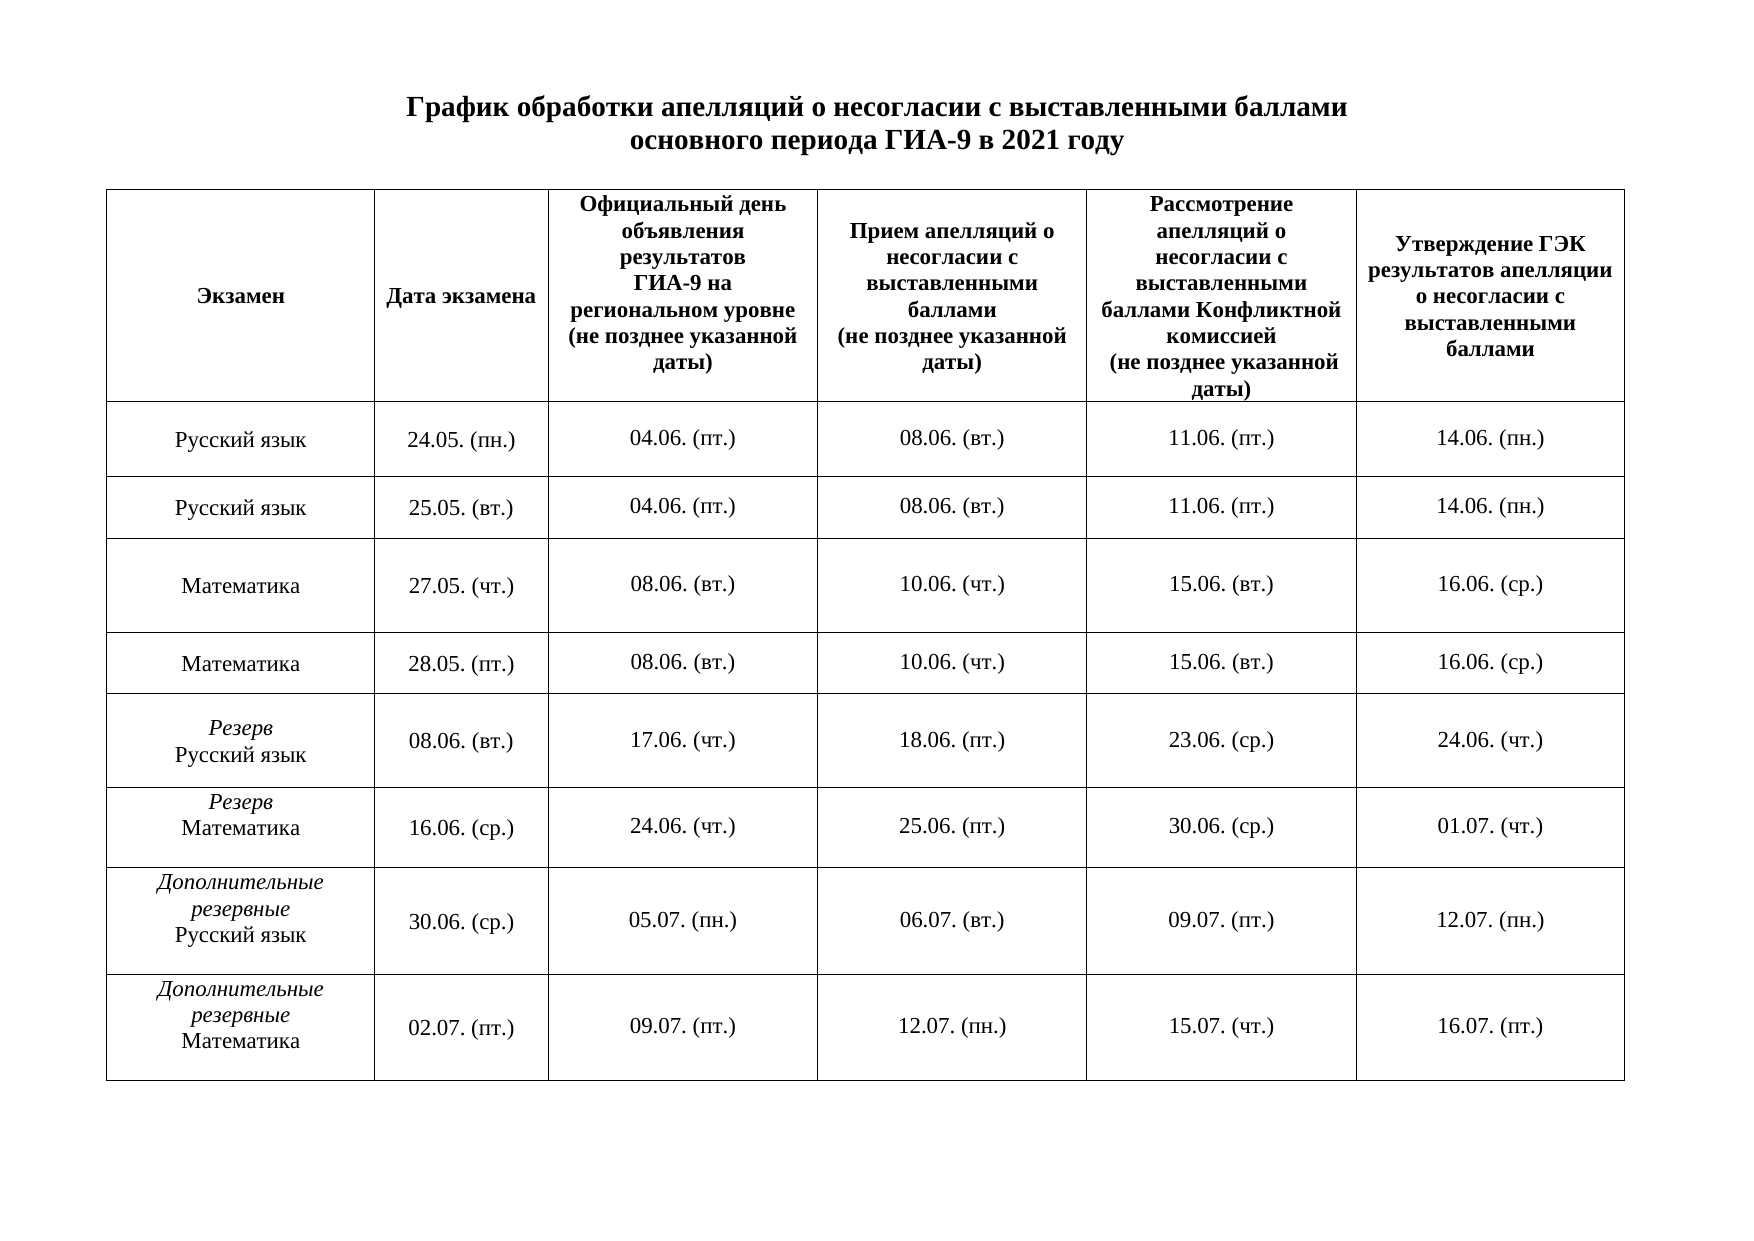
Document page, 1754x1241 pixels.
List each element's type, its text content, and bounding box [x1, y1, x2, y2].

table_cell 04.06. (пт.) [549, 402, 817, 476]
table_cell 25.06. (пт.) [818, 788, 1086, 867]
table_cell 08.06. (вт.) [818, 477, 1086, 538]
table_cell 08.06. (вт.) [375, 694, 548, 787]
table_cell 16.06. (ср.) [375, 788, 548, 867]
table_cell 23.06. (ср.) [1087, 694, 1356, 787]
table_cell 24.06. (чт.) [549, 788, 817, 867]
table_cell 08.06. (вт.) [549, 539, 817, 632]
table_header Официальный день объявления результатов ГИА-9 на региональном уровне (не позднее указанной даты) [549, 190, 817, 401]
table_cell 16.06. (ср.) [1357, 633, 1624, 693]
table_cell Дополнительные резервные Русский язык [107, 868, 374, 974]
table_header Утверждение ГЭК результатов апелляции о несогласии с выставленными баллами [1357, 190, 1624, 401]
table_cell 02.07. (пт.) [375, 975, 548, 1080]
table_cell 14.06. (пн.) [1357, 477, 1624, 538]
table_header Экзамен [107, 190, 374, 401]
table_cell 24.06. (чт.) [1357, 694, 1624, 787]
table_cell 12.07. (пн.) [1357, 868, 1624, 974]
table_cell 11.06. (пт.) [1087, 402, 1356, 476]
table_header Дата экзамена [375, 190, 548, 401]
table_cell 09.07. (пт.) [549, 975, 817, 1080]
table_cell 30.06. (ср.) [1087, 788, 1356, 867]
table_cell 06.07. (вт.) [818, 868, 1086, 974]
table_header Рассмотрение апелляций о несогласии с выставленными баллами Конфликтной комиссией (не позднее указанной даты) [1087, 190, 1356, 401]
table_cell 10.06. (чт.) [818, 633, 1086, 693]
table_cell 08.06. (вт.) [818, 402, 1086, 476]
table_cell 15.06. (вт.) [1087, 633, 1356, 693]
table_cell 15.06. (вт.) [1087, 539, 1356, 632]
table_cell 28.05. (пт.) [375, 633, 548, 693]
table_cell 17.06. (чт.) [549, 694, 817, 787]
table_cell Математика [107, 633, 374, 693]
table_cell 16.07. (пт.) [1357, 975, 1624, 1080]
text основного периода ГИА-9 в 2021 году [118, 122, 1636, 156]
text График обработки апелляций о несогласии с выставленными баллами [118, 89, 1636, 122]
table_cell 12.07. (пн.) [818, 975, 1086, 1080]
table_cell 09.07. (пт.) [1087, 868, 1356, 974]
table_cell Русский язык [107, 402, 374, 476]
table_cell 15.07. (чт.) [1087, 975, 1356, 1080]
table_cell Дополнительные резервные Математика [107, 975, 374, 1080]
table_cell 01.07. (чт.) [1357, 788, 1624, 867]
table_cell 16.06. (ср.) [1357, 539, 1624, 632]
table_cell 05.07. (пн.) [549, 868, 817, 974]
table_cell Математика [107, 539, 374, 632]
table_cell 27.05. (чт.) [375, 539, 548, 632]
table_cell Резерв Русский язык [107, 694, 374, 787]
table_cell 30.06. (ср.) [375, 868, 548, 974]
table_cell Русский язык [107, 477, 374, 538]
table_cell 04.06. (пт.) [549, 477, 817, 538]
table_cell Резерв Математика [107, 788, 374, 867]
table_cell 08.06. (вт.) [549, 633, 817, 693]
table_header Прием апелляций о несогласии с выставленными баллами (не позднее указанной даты) [818, 190, 1086, 401]
table_cell 10.06. (чт.) [818, 539, 1086, 632]
table_cell 14.06. (пн.) [1357, 402, 1624, 476]
table_cell 18.06. (пт.) [818, 694, 1086, 787]
table_cell 25.05. (вт.) [375, 477, 548, 538]
table_cell 11.06. (пт.) [1087, 477, 1356, 538]
table_cell 24.05. (пн.) [375, 402, 548, 476]
